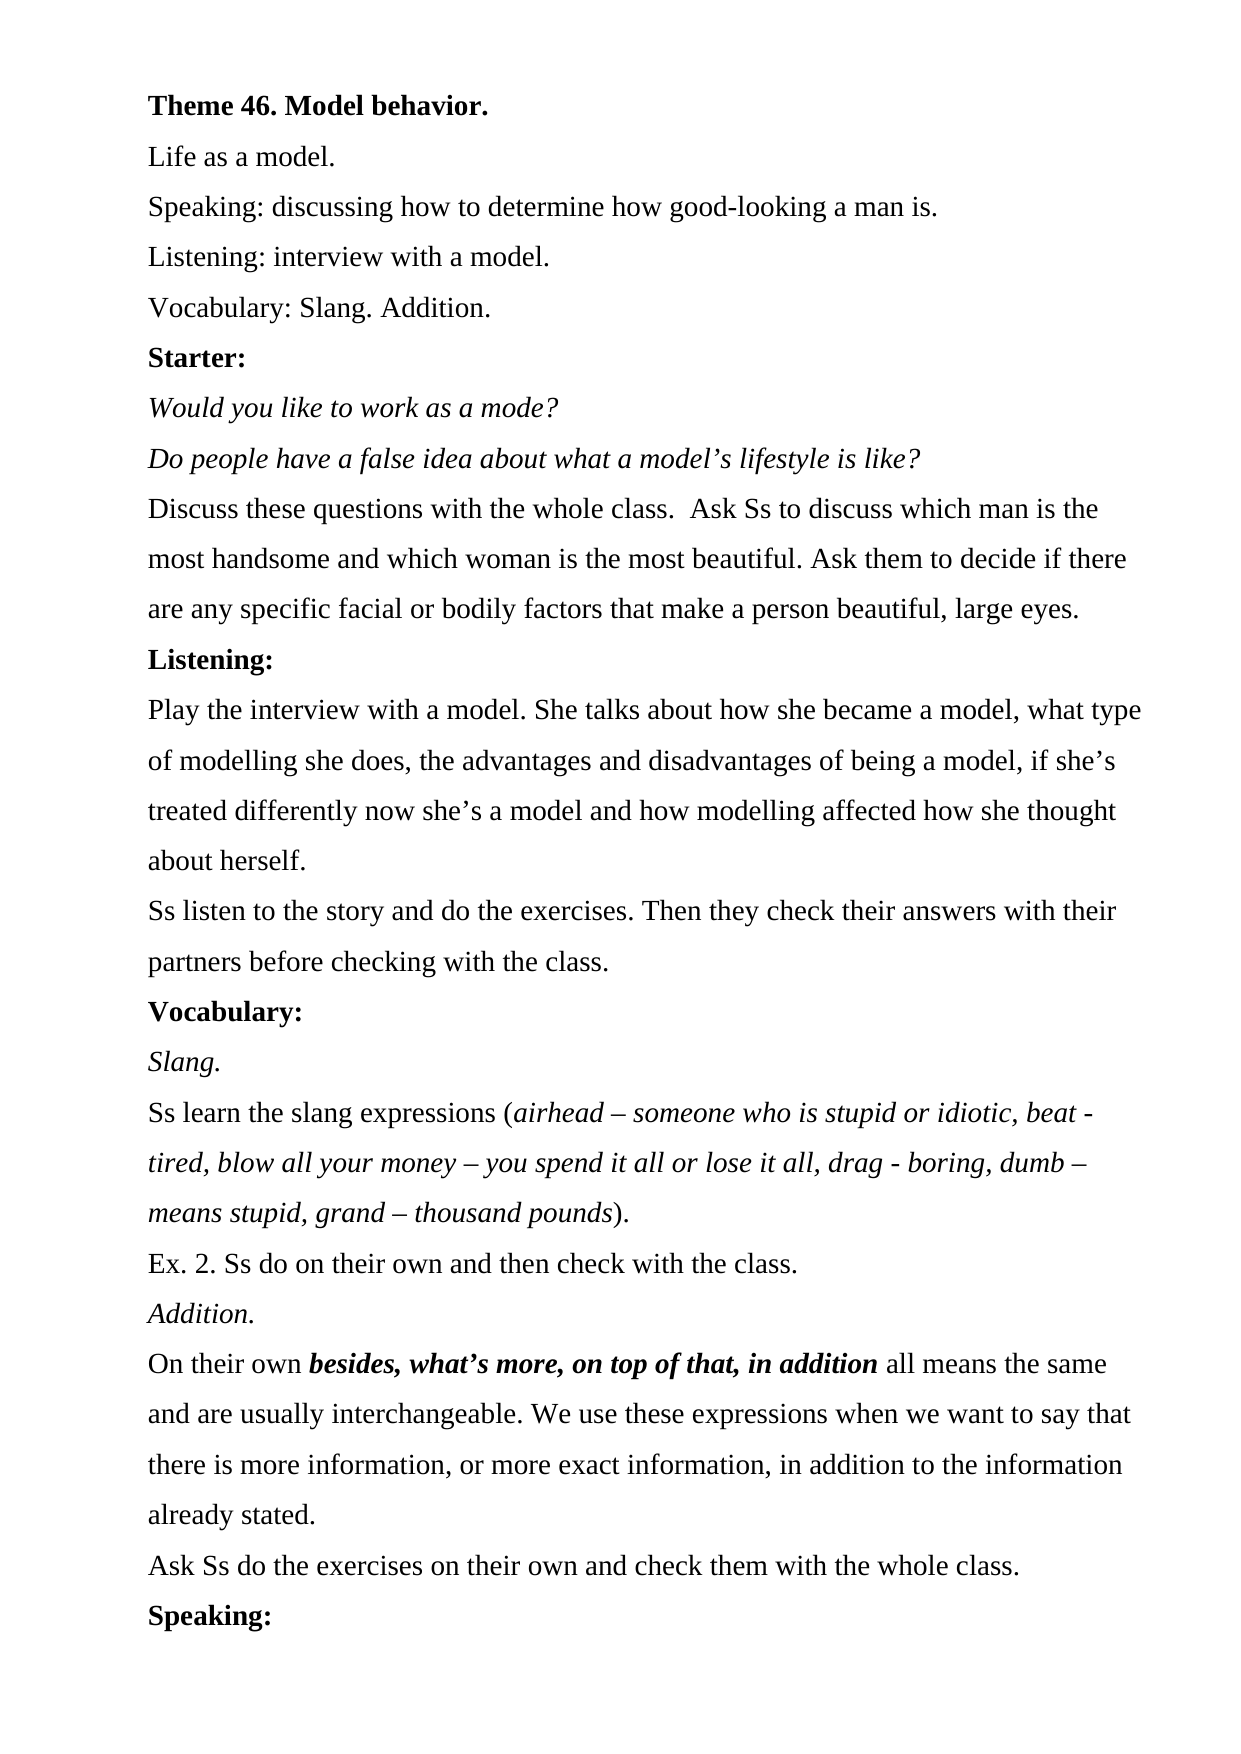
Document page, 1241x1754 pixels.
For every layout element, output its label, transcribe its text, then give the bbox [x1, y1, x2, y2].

text Ss listen to the story and do the exercises. Then they check their answers with their partners before checking with the class. [148, 893, 1152, 977]
text Listening: [148, 642, 1152, 676]
text Theme 46. Model behavior. [148, 88, 1152, 122]
text On their own besides, what’s more, on top of that, in addition all means the same and are usually interchangeable. We use these expressions when we want to say that there is more information, or more exact information, in addition to the information already stated. [148, 1346, 1152, 1531]
text Vocabulary: Slang. Addition. [148, 290, 1152, 323]
text Life as a model. [148, 139, 1152, 172]
text Speaking: discussing how to determine how good-looking a man is. [148, 189, 1152, 223]
text Ss learn the slang expressions (airhead – someone who is stupid or idiotic, beat - tired, blow all your money – you spend it all or lose it all, drag - boring, dumb – means stupid, grand – thousand pounds). [148, 1095, 1152, 1229]
text Discuss these questions with the whole class. Ask Ss to discuss which man is the most handsome and which woman is the most beautiful. Ask them to decide if there are any specific facial or bodily factors that make a person beautiful, large eyes. [148, 491, 1152, 625]
text Ask Ss do the exercises on their own and check them with the whole class. [148, 1548, 1152, 1581]
text Addition. [148, 1296, 1152, 1329]
text Starter: [148, 340, 1152, 374]
text Listening: interview with a model. [148, 239, 1152, 273]
text Slang. [148, 1044, 1152, 1078]
text Do people have a false idea about what a model’s lifestyle is like? [148, 441, 1152, 474]
text Speaking: [148, 1598, 1152, 1631]
text Play the interview with a model. She talks about how she became a model, what type of modelling she does, the advantages and disadvantages of being a model, if she’s treated differently now she’s a model and how modelling affected how she thought about herself. [148, 692, 1152, 877]
text Vocabulary: [148, 994, 1152, 1028]
text Would you like to work as a mode? [148, 390, 1152, 424]
text Ex. 2. Ss do on their own and then check with the class. [148, 1246, 1152, 1279]
